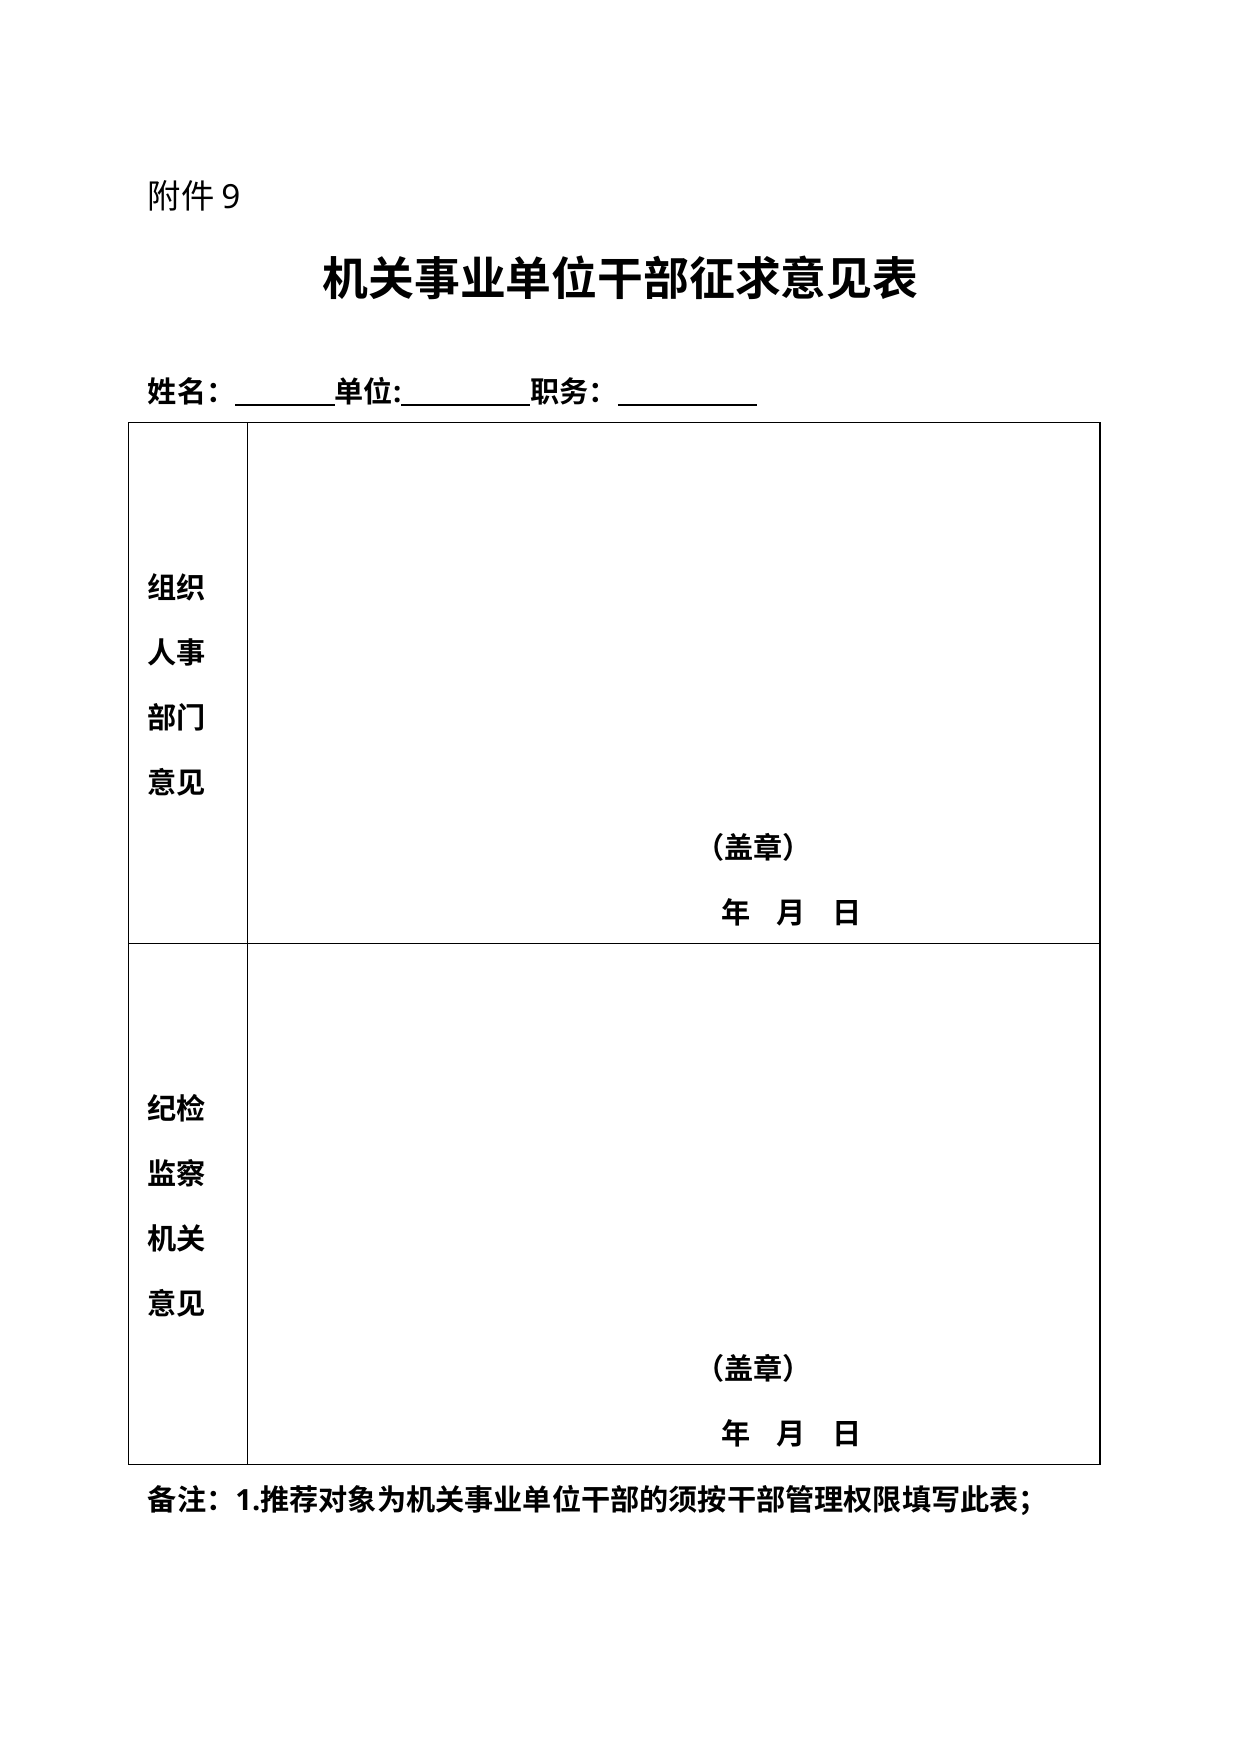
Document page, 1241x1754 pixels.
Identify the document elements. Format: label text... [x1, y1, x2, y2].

text 备注：1.推荐对象为机关事业单位干部的须按干部管理权限填写此表； [148, 1465, 1125, 1530]
text 姓名： 单位: 职务： [148, 357, 1092, 422]
table_header 组织人事部门意见 [129, 423, 247, 943]
text 机关事业单位干部征求意见表 [148, 227, 1092, 324]
table_cell （盖章） 年 月 日 [248, 944, 1099, 1464]
text 附件9 [148, 162, 1092, 227]
table_cell 纪检监察机关意见 [129, 944, 247, 1464]
table_header （盖章） 年 月 日 [248, 423, 1099, 943]
